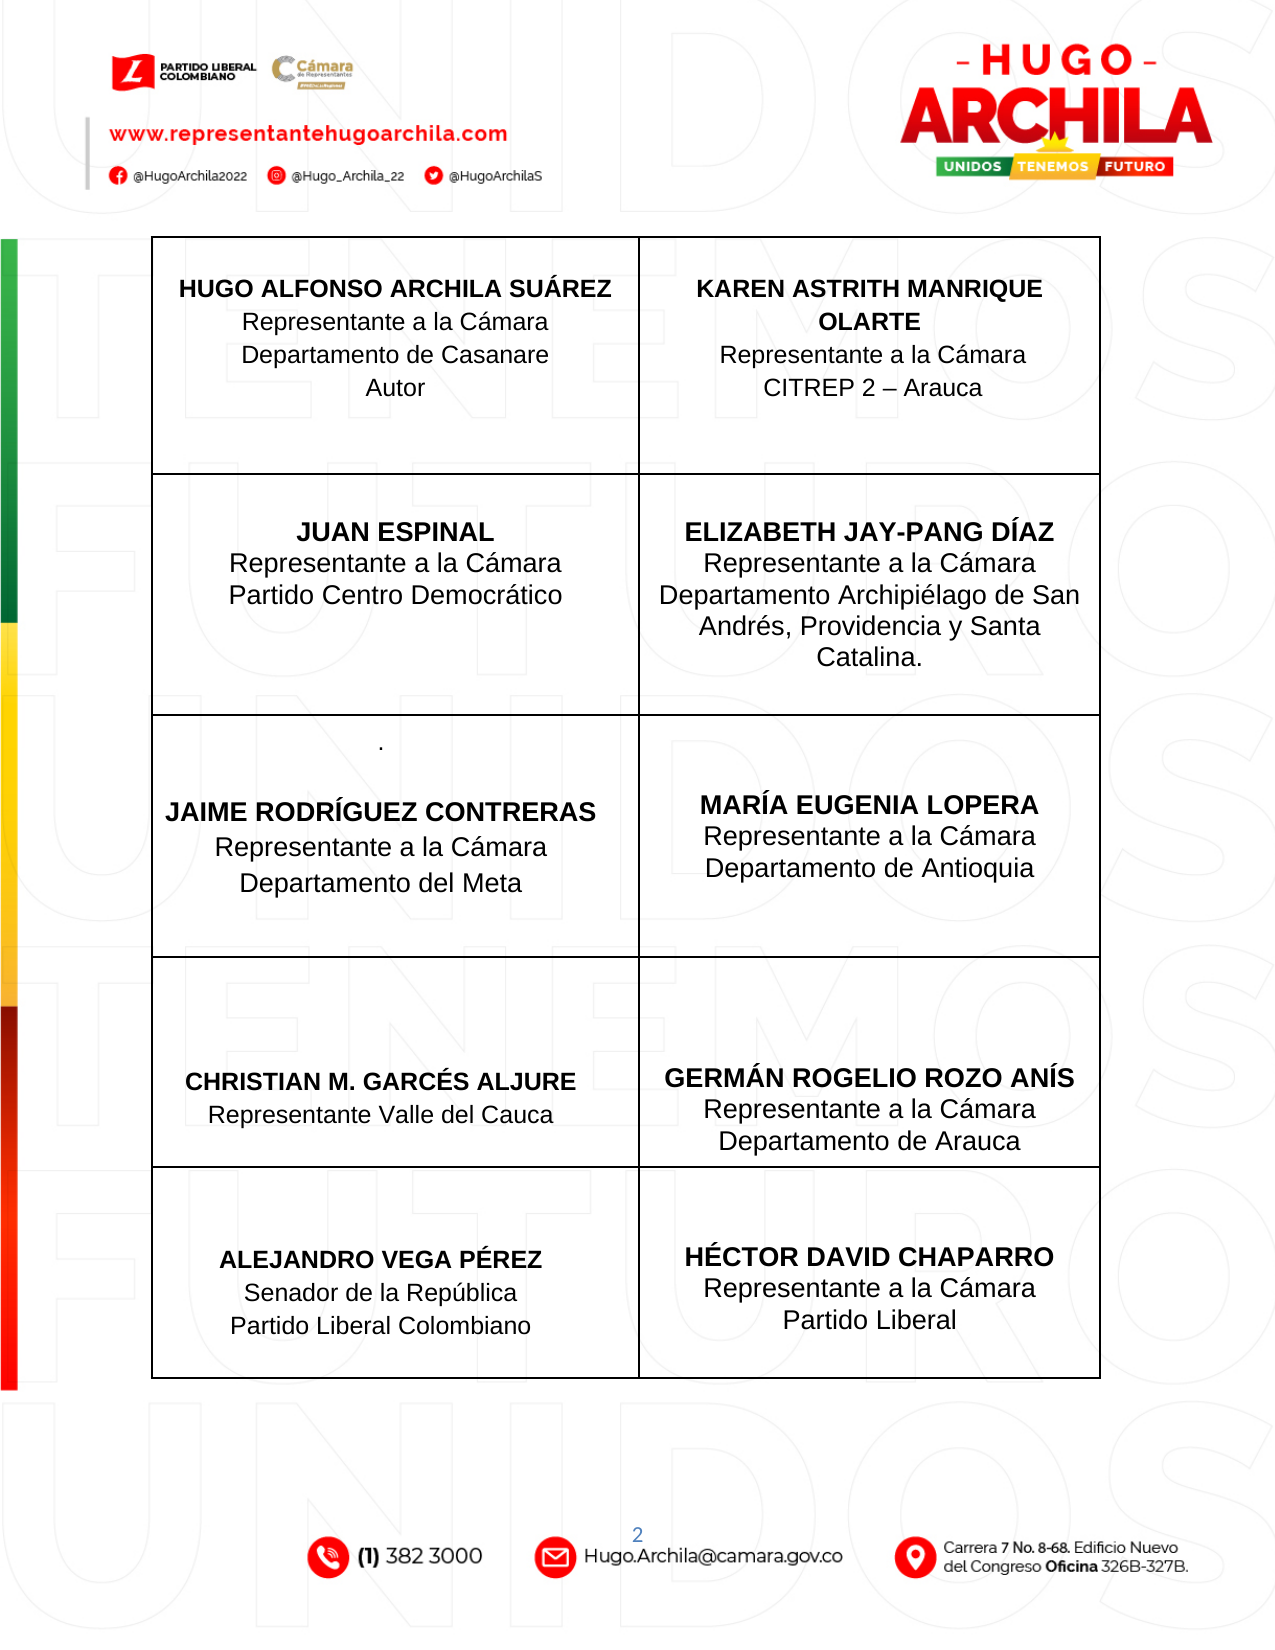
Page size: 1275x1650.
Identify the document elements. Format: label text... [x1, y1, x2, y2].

table_header KAREN ASTRITH MANRIQUE OLARTE Representante a la Cámara CITREP 2 – Arauca [640, 238, 1099, 472]
table_header HUGO ALFONSO ARCHILA SUÁREZ Representante a la Cámara Departamento de Casanare Autor [153, 238, 638, 472]
table_cell ALEJANDRO VEGA PÉREZ Senador de la República Partido Liberal Colombiano [153, 1168, 638, 1377]
table_cell GERMÁN ROGELIO ROZO ANÍS Representante a la Cámara Departamento de Arauca [640, 958, 1099, 1166]
table_cell MARÍA EUGENIA LOPERA Representante a la Cámara Departamento de Antioquia [640, 716, 1099, 956]
picture [0, 0, 1275, 1644]
table_cell ELIZABETH JAY-PANG DÍAZ Representante a la Cámara Departamento Archipiélago de San Andrés, Providencia y Santa Catalina. [640, 475, 1099, 714]
table_cell . JAIME RODRÍGUEZ CONTRERAS Representante a la Cámara Departamento del Meta [153, 716, 638, 956]
table_cell CHRISTIAN M. GARCÉS ALJURE Representante Valle del Cauca [153, 958, 638, 1166]
table_cell HÉCTOR DAVID CHAPARRO Representante a la Cámara Partido Liberal [640, 1168, 1099, 1377]
table_cell JUAN ESPINAL Representante a la Cámara Partido Centro Democrático [153, 475, 638, 714]
